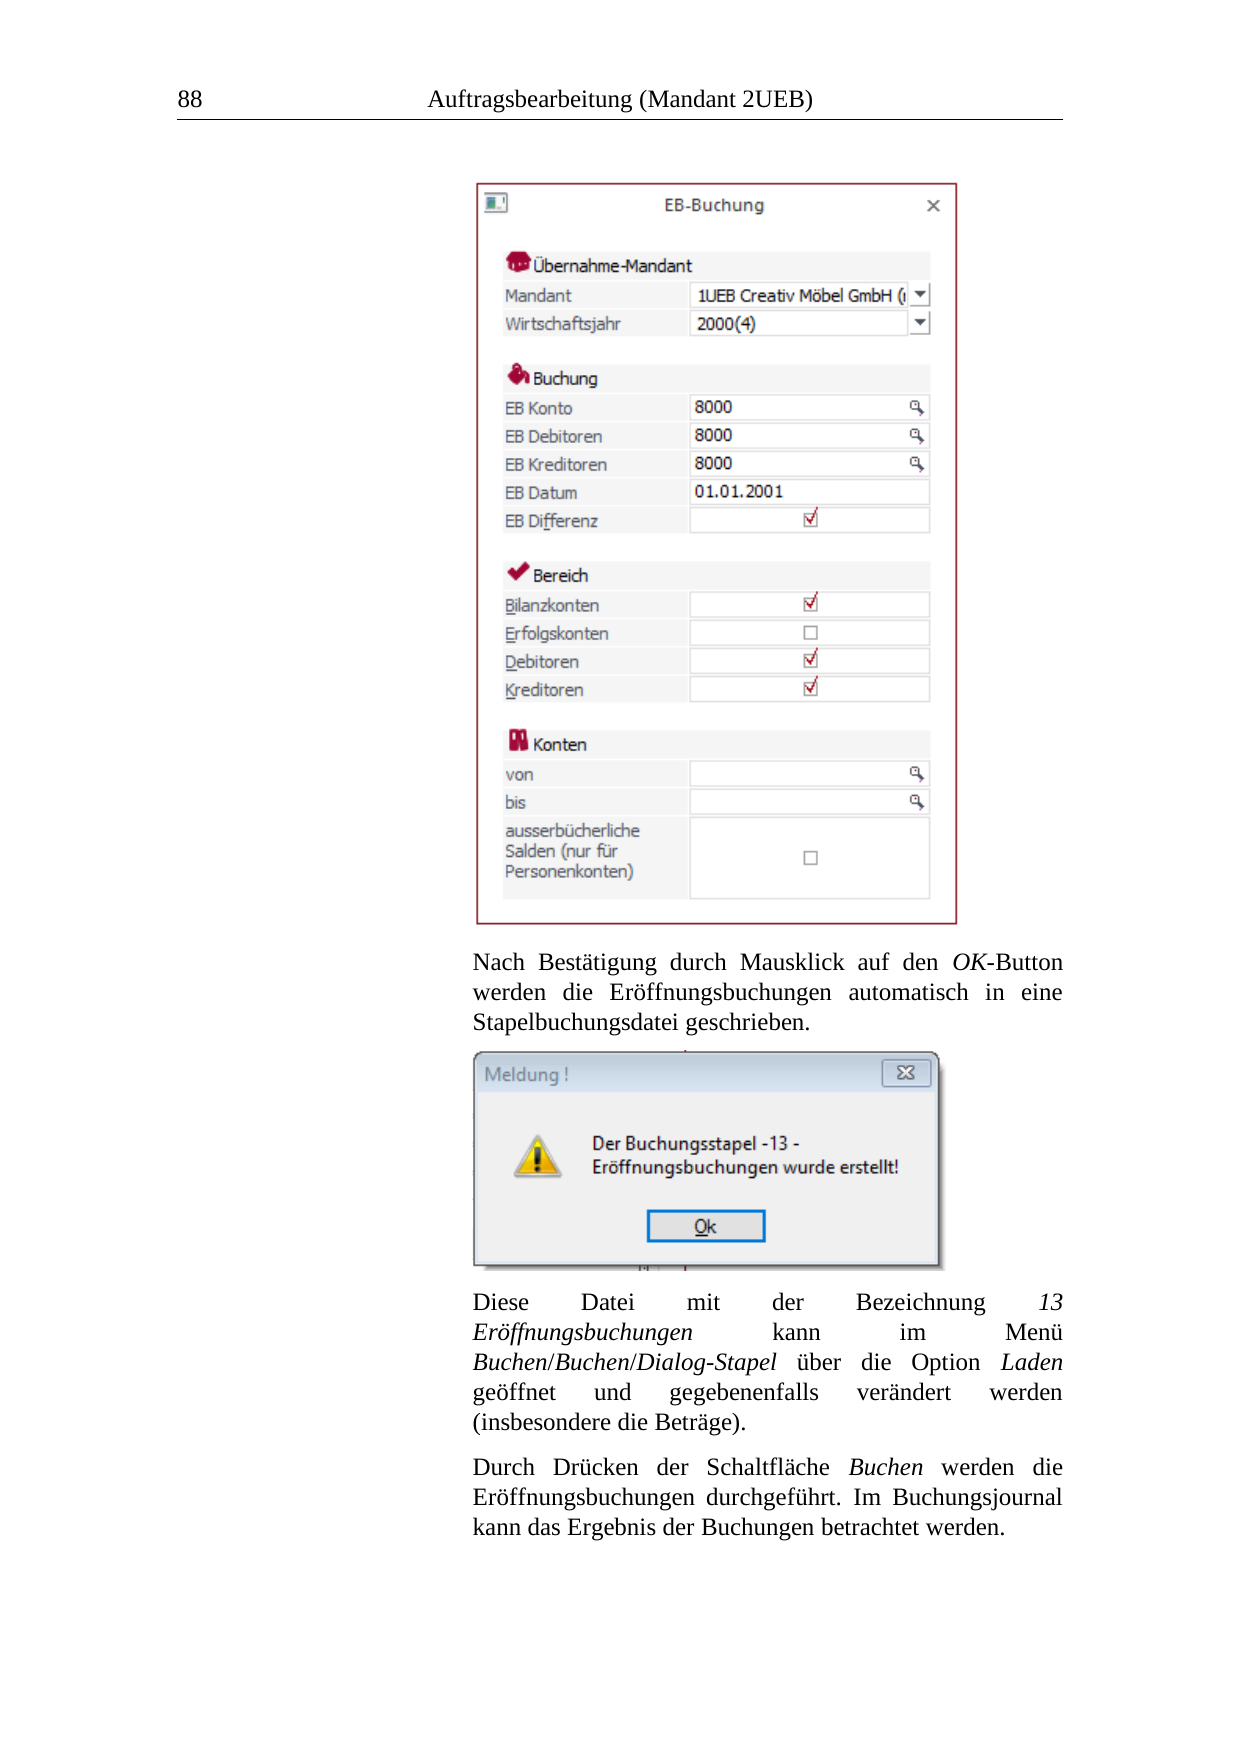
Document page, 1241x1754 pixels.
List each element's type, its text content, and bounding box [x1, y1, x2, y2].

text Durch Drücken der Schaltfläche Buchen werden die Eröffnungsbuchungen durchgeführt. Im Buchungsjournal kann das Ergebnis der Buchungen betrachtet werden. [472, 1451, 1063, 1541]
text Nach Bestätigung durch Mausklick auf den OK-Button werden die Eröffnungsbuchungen automatisch in eine Stapelbuchungsdatei geschrieben. [472, 945, 1063, 1035]
text Diese Datei mit der Bezeichnung 13 Eröffnungsbuchungen kann im Menü Buchen/Buchen/Dialog-Stapel über die Option Laden geöffnet und gegebenenfalls verändert werden (insbesondere die Beträge). [472, 1286, 1063, 1436]
picture [472, 177, 962, 931]
picture [472, 1050, 946, 1271]
